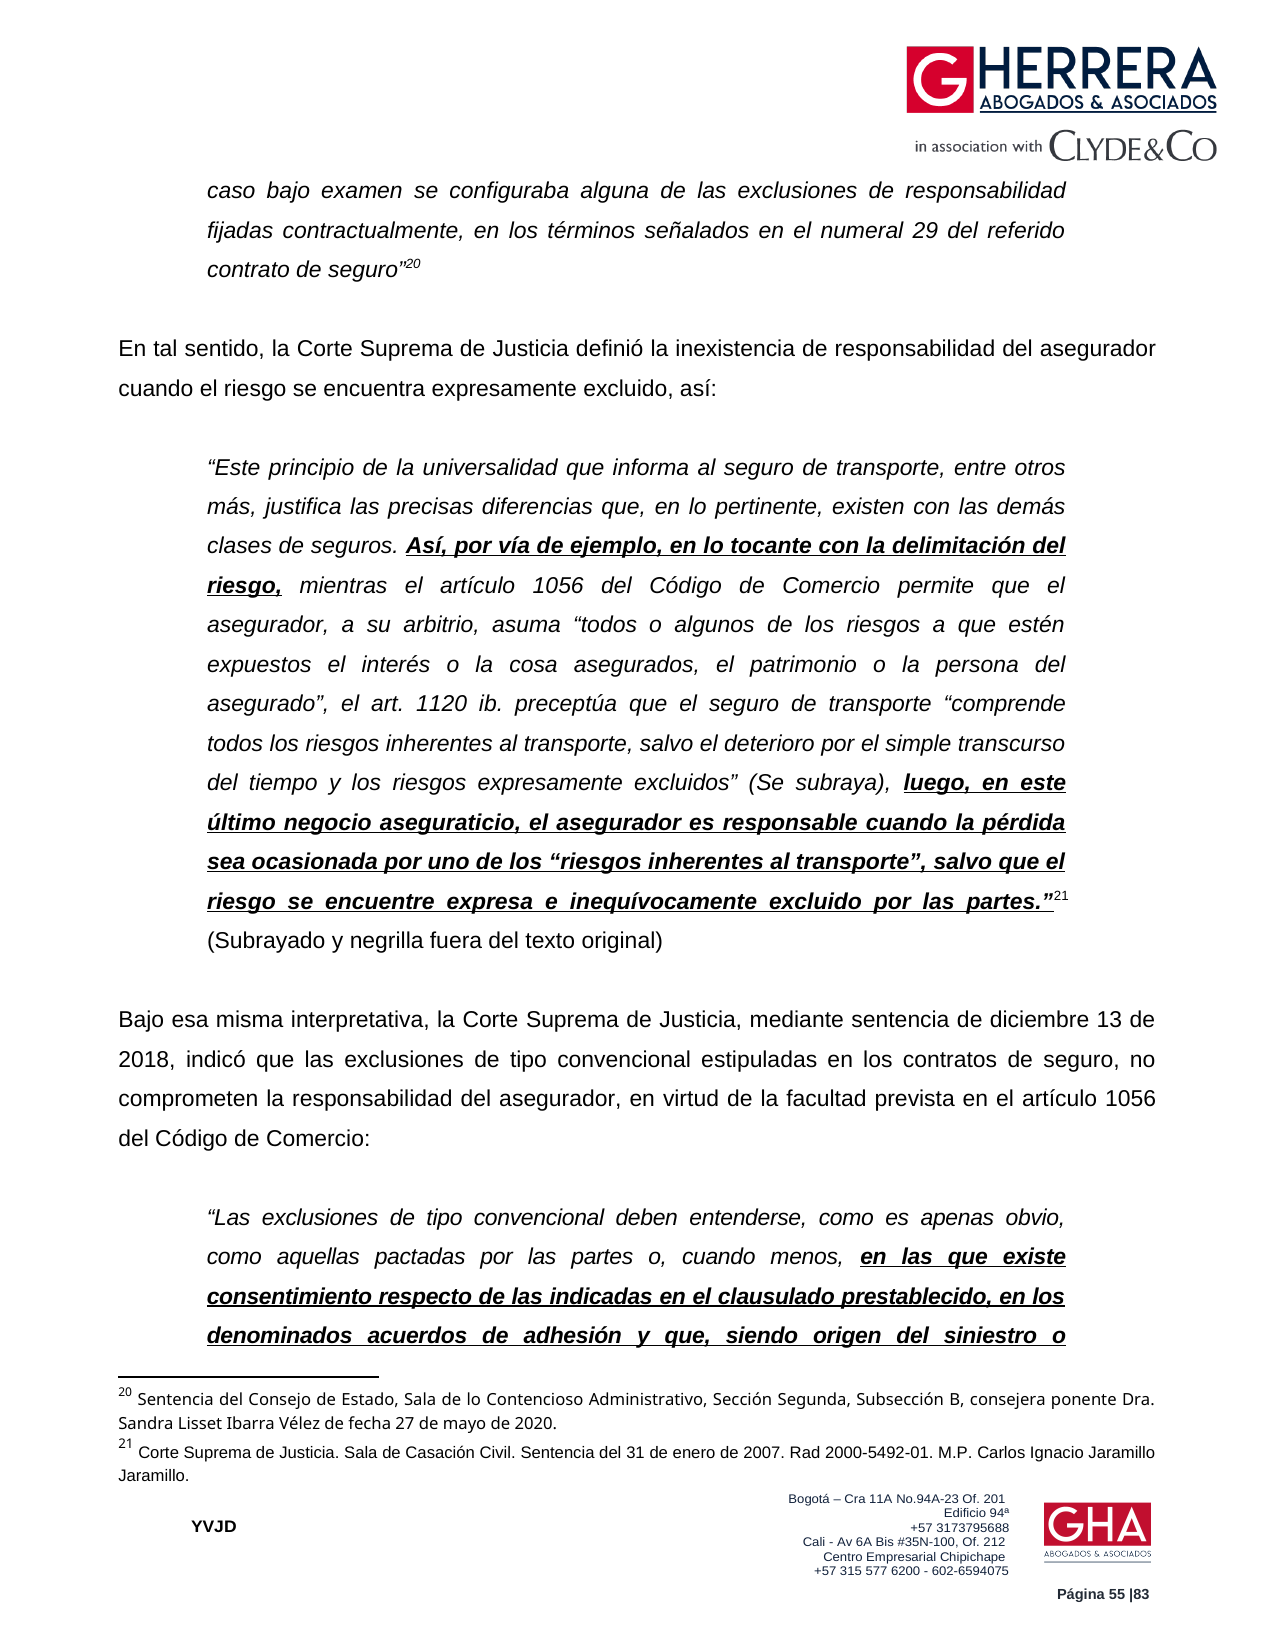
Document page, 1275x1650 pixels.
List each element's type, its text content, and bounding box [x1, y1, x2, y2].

text “Este principio de la universalidad que informa al seguro de transporte, entre otros más, justifica las precisas diferencias que, en lo pertinente, existen con las demás clases de seguros. Así, por vía de ejemplo, en lo tocante con la delimitación del riesgo, mientras el artículo 1056 del Código de Comercio permite que el asegurador, a su arbitrio, asuma “todos o algunos de los riesgos a que estén expuestos el interés o la cosa asegurados, el patrimonio o la persona del asegurado”, el art. 1120 ib. preceptúa que el seguro de transporte “comprende todos los riesgos inherentes al transporte, salvo el deterioro por el simple transcurso del tiempo y los riesgos expresamente excluidos” (Se subraya), luego, en este último negocio aseguraticio, el asegurador es responsable cuando la pérdida sea ocasionada por uno de los “riesgos inherentes al transporte”, salvo que el riesgo se encuentre expresa e inequívocamente excluido por las partes.” (Subrayado y negrilla fuera del texto original) [207, 453, 1068, 954]
text Bajo esa misma interpretativa, la Corte Suprema de Justicia, mediante sentencia de diciembre 13 de 2018, indicó que las exclusiones de tipo convencional estipuladas en los contratos de seguro, no comprometen la responsabilidad del asegurador, en virtud de la facultad prevista en el artículo 1056 del Código de Comercio: [118, 1006, 1157, 1151]
picture [1037, 1499, 1157, 1567]
picture [886, 29, 1237, 178]
text En tal sentido, la Corte Suprema de Justicia definió la inexistencia de responsabilidad del asegurador cuando el riesgo se encuentra expresamente excluido, así: [118, 335, 1157, 401]
